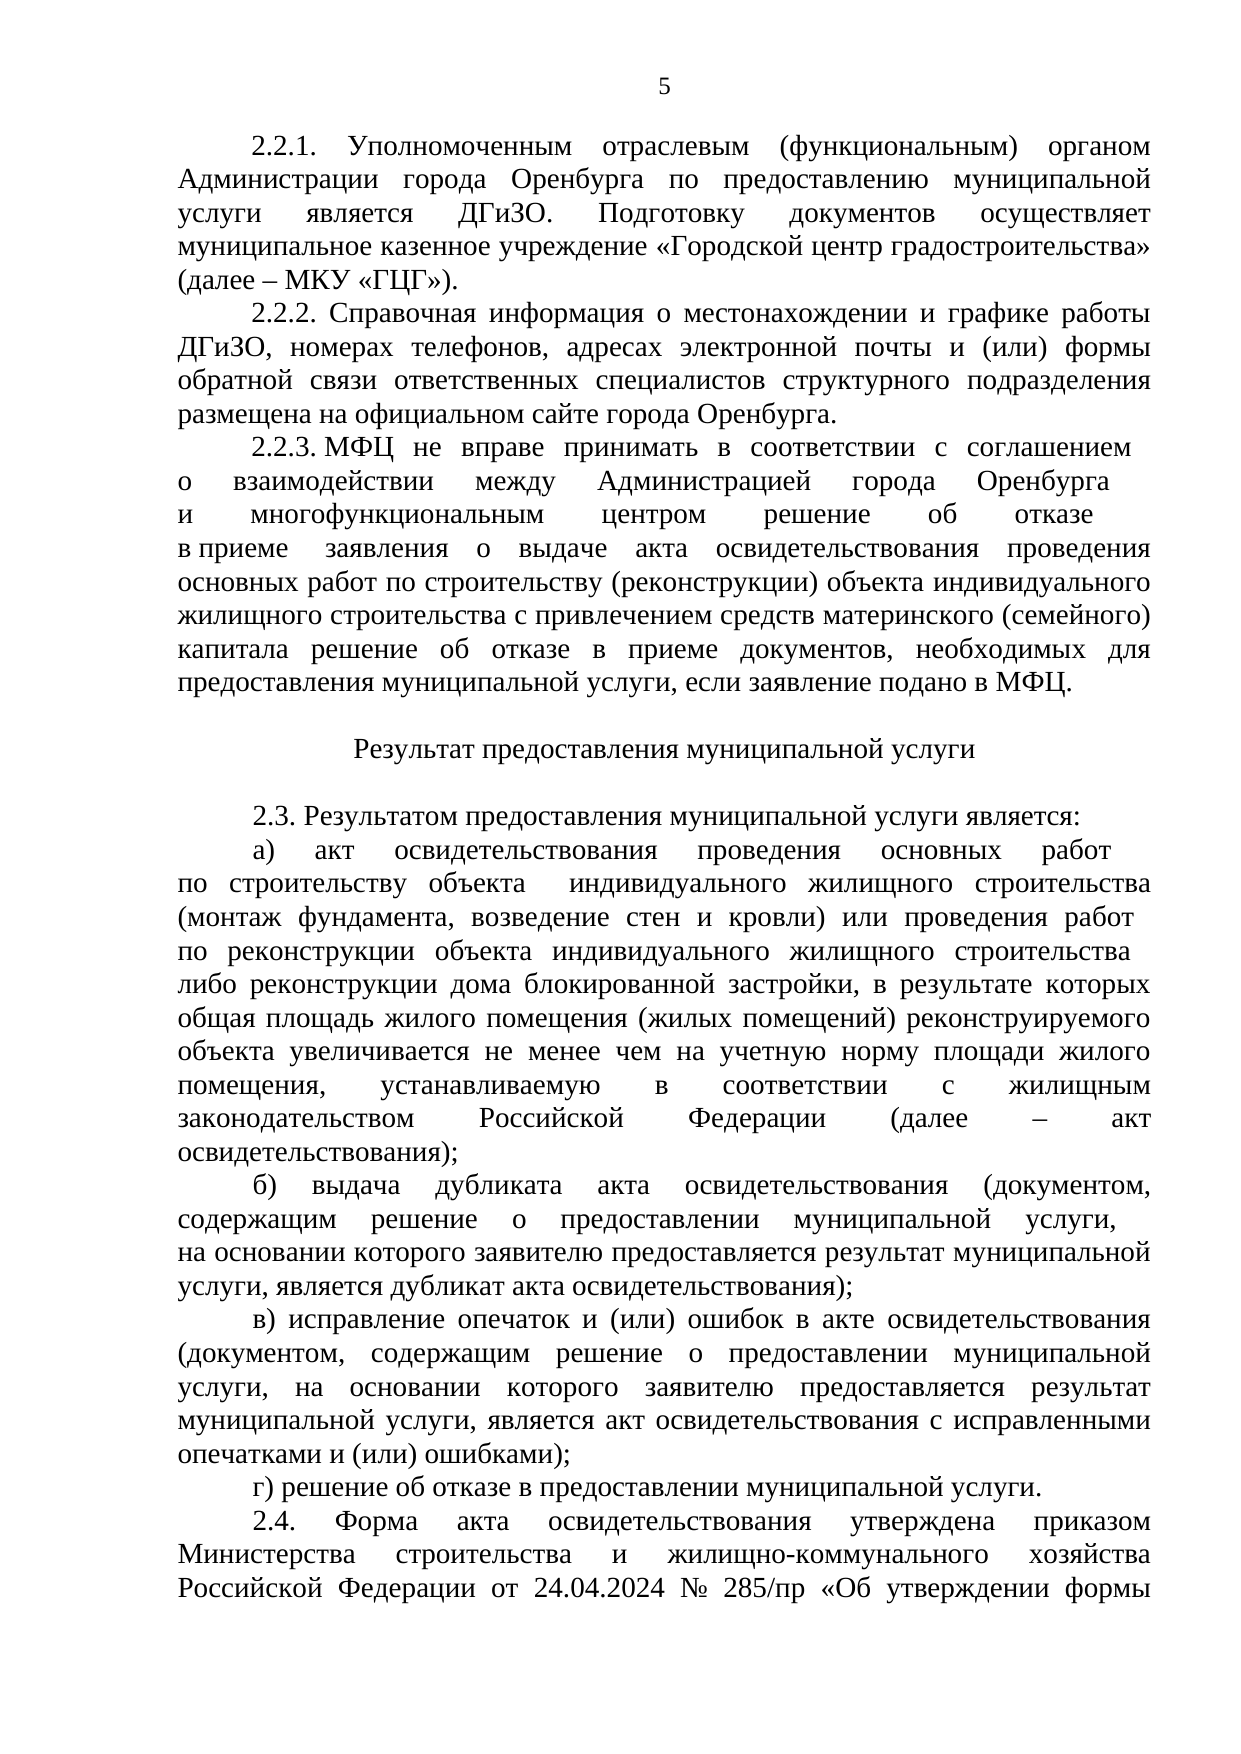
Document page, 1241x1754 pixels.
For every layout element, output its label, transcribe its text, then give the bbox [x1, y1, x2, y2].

text 2.2.3. МФЦ не вправе принимать в соответствии с соглашением о взаимодействии между Администрацией города Оренбурга и многофункциональным центром решение об отказе в приеме заявления о выдаче акта освидетельствования проведения основных работ по строительству (реконструкции) объекта индивидуального жилищного строительства с привлечением средств материнского (семейного) капитала решение об отказе в приеме документов, необходимых для предоставления муниципальной услуги, если заявление подано в МФЦ. [177, 429, 1152, 698]
text 2.3. Результатом предоставления муниципальной услуги является: [177, 798, 1152, 832]
text 2.2.2. Справочная информация о местонахождении и графике работы ДГиЗО, номерах телефонов, адресах электронной почты и (или) формы обратной связи ответственных специалистов структурного подразделения размещена на официальном сайте города Оренбурга. [177, 295, 1152, 429]
text в) исправление опечаток и (или) ошибок в акте освидетельствования (документом, содержащим решение о предоставлении муниципальной услуги, на основании которого заявителю предоставляется результат муниципальной услуги, является акт освидетельствования с исправленными опечатками и (или) ошибками); [177, 1302, 1152, 1469]
text г) решение об отказе в предоставлении муниципальной услуги. [177, 1469, 1152, 1503]
text 2.2.1. Уполномоченным отраслевым (функциональным) органом Администрации города Оренбурга по предоставлению муниципальной услуги является ДГиЗО. Подготовку документов осуществляет муниципальное казенное учреждение «Городской центр градостроительства» (далее – МКУ «ГЦГ»). [177, 128, 1152, 295]
text Результат предоставления муниципальной услуги [177, 731, 1152, 765]
text б) выдача дубликата акта освидетельствования (документом, содержащим решение о предоставлении муниципальной услуги, на основании которого заявителю предоставляется результат муниципальной услуги, является дубликат акта освидетельствования); [177, 1167, 1152, 1302]
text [177, 1503, 1152, 1603]
text а) акт освидетельствования проведения основных работ по строительству объекта индивидуального жилищного строительства (монтаж фундамента, возведение стен и кровли) или проведения работ по реконструкции объекта индивидуального жилищного строительства либо реконструкции дома блокированной застройки, в результате которых общая площадь жилого помещения (жилых помещений) реконструируемого объекта увеличивается не менее чем на учетную норму площади жилого помещения, устанавливаемую в соответствии с жилищным законодательством Российской Федерации (далее – акт освидетельствования); [177, 832, 1152, 1167]
